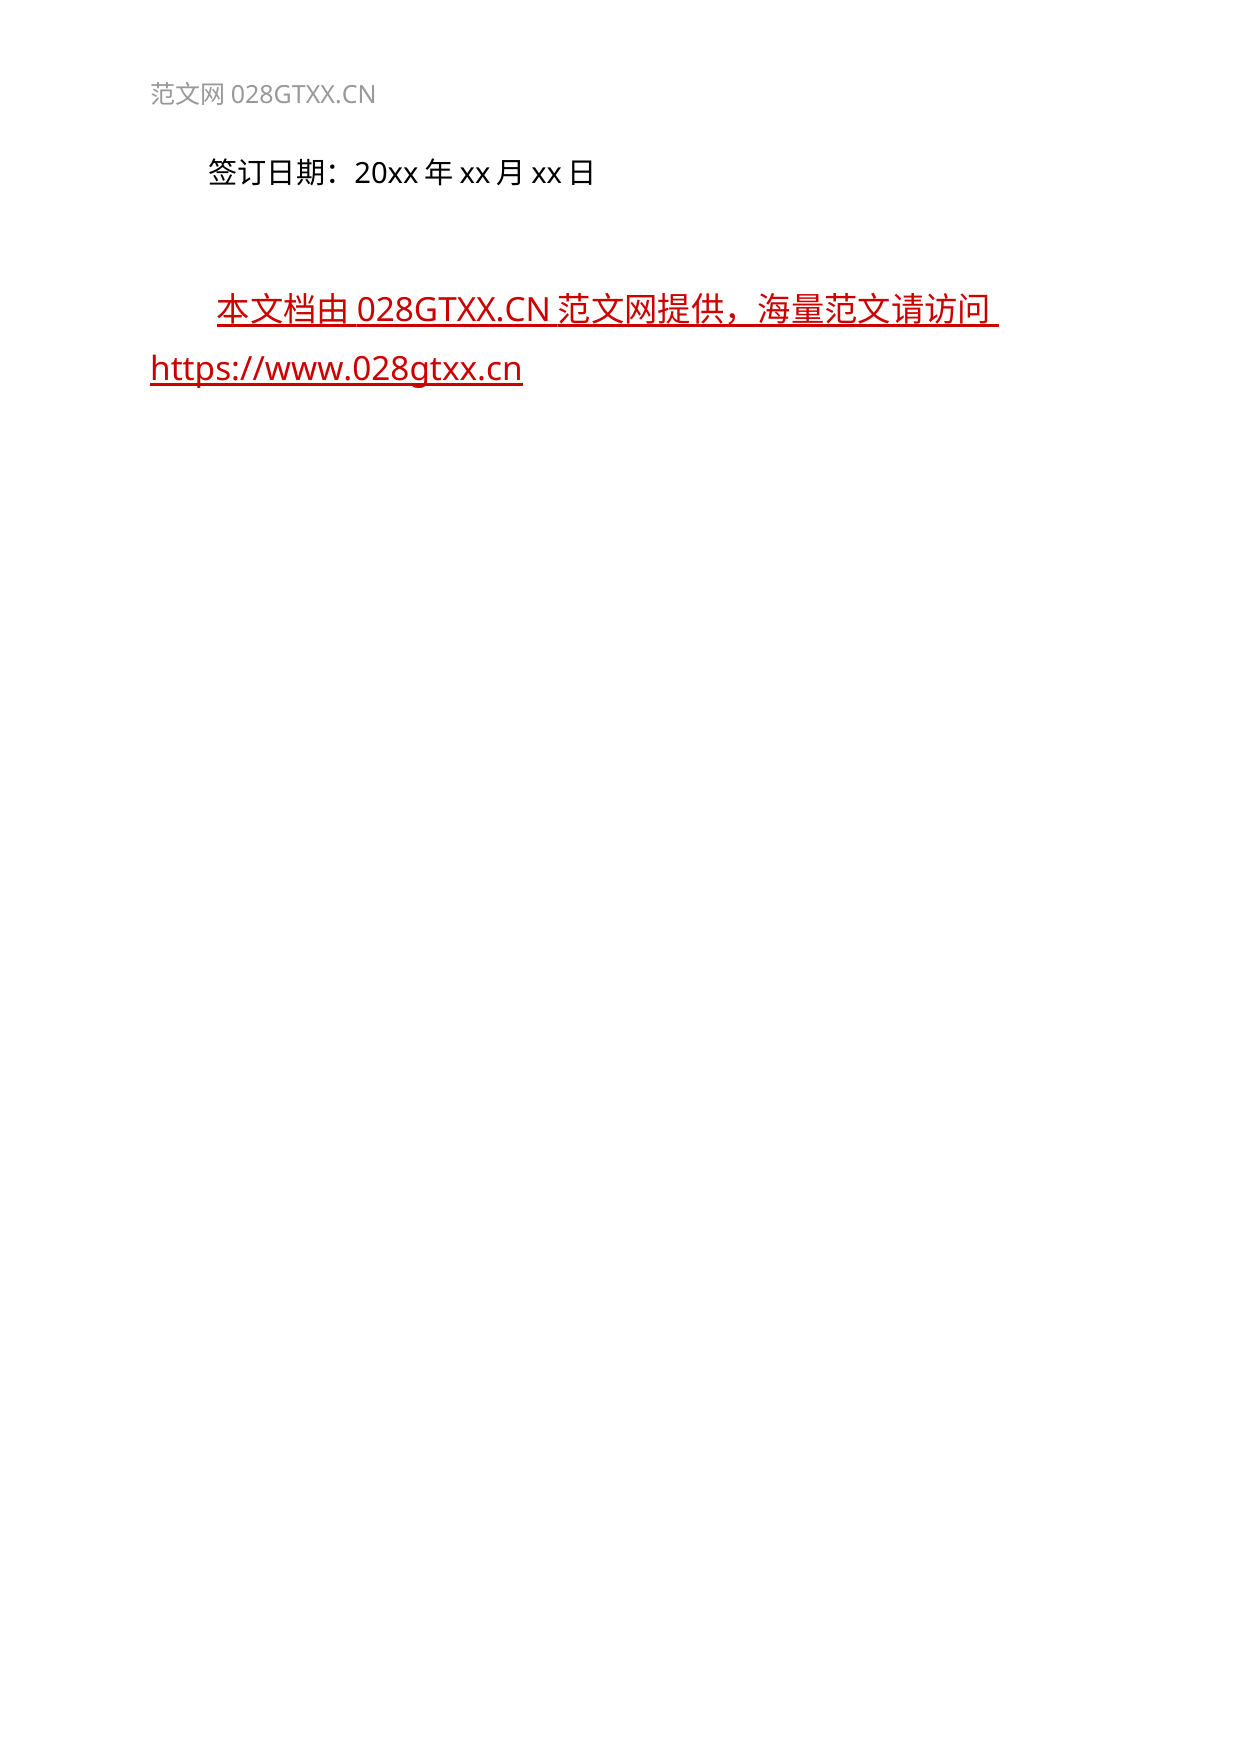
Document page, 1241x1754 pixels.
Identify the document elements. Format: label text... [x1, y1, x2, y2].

text 签订日期：20xx年xx月xx日 [150, 150, 1090, 192]
text 本文档由028GTXX.CN范文网提供，海量范文请访问 https://www.028gtxx.cn [150, 283, 1090, 391]
